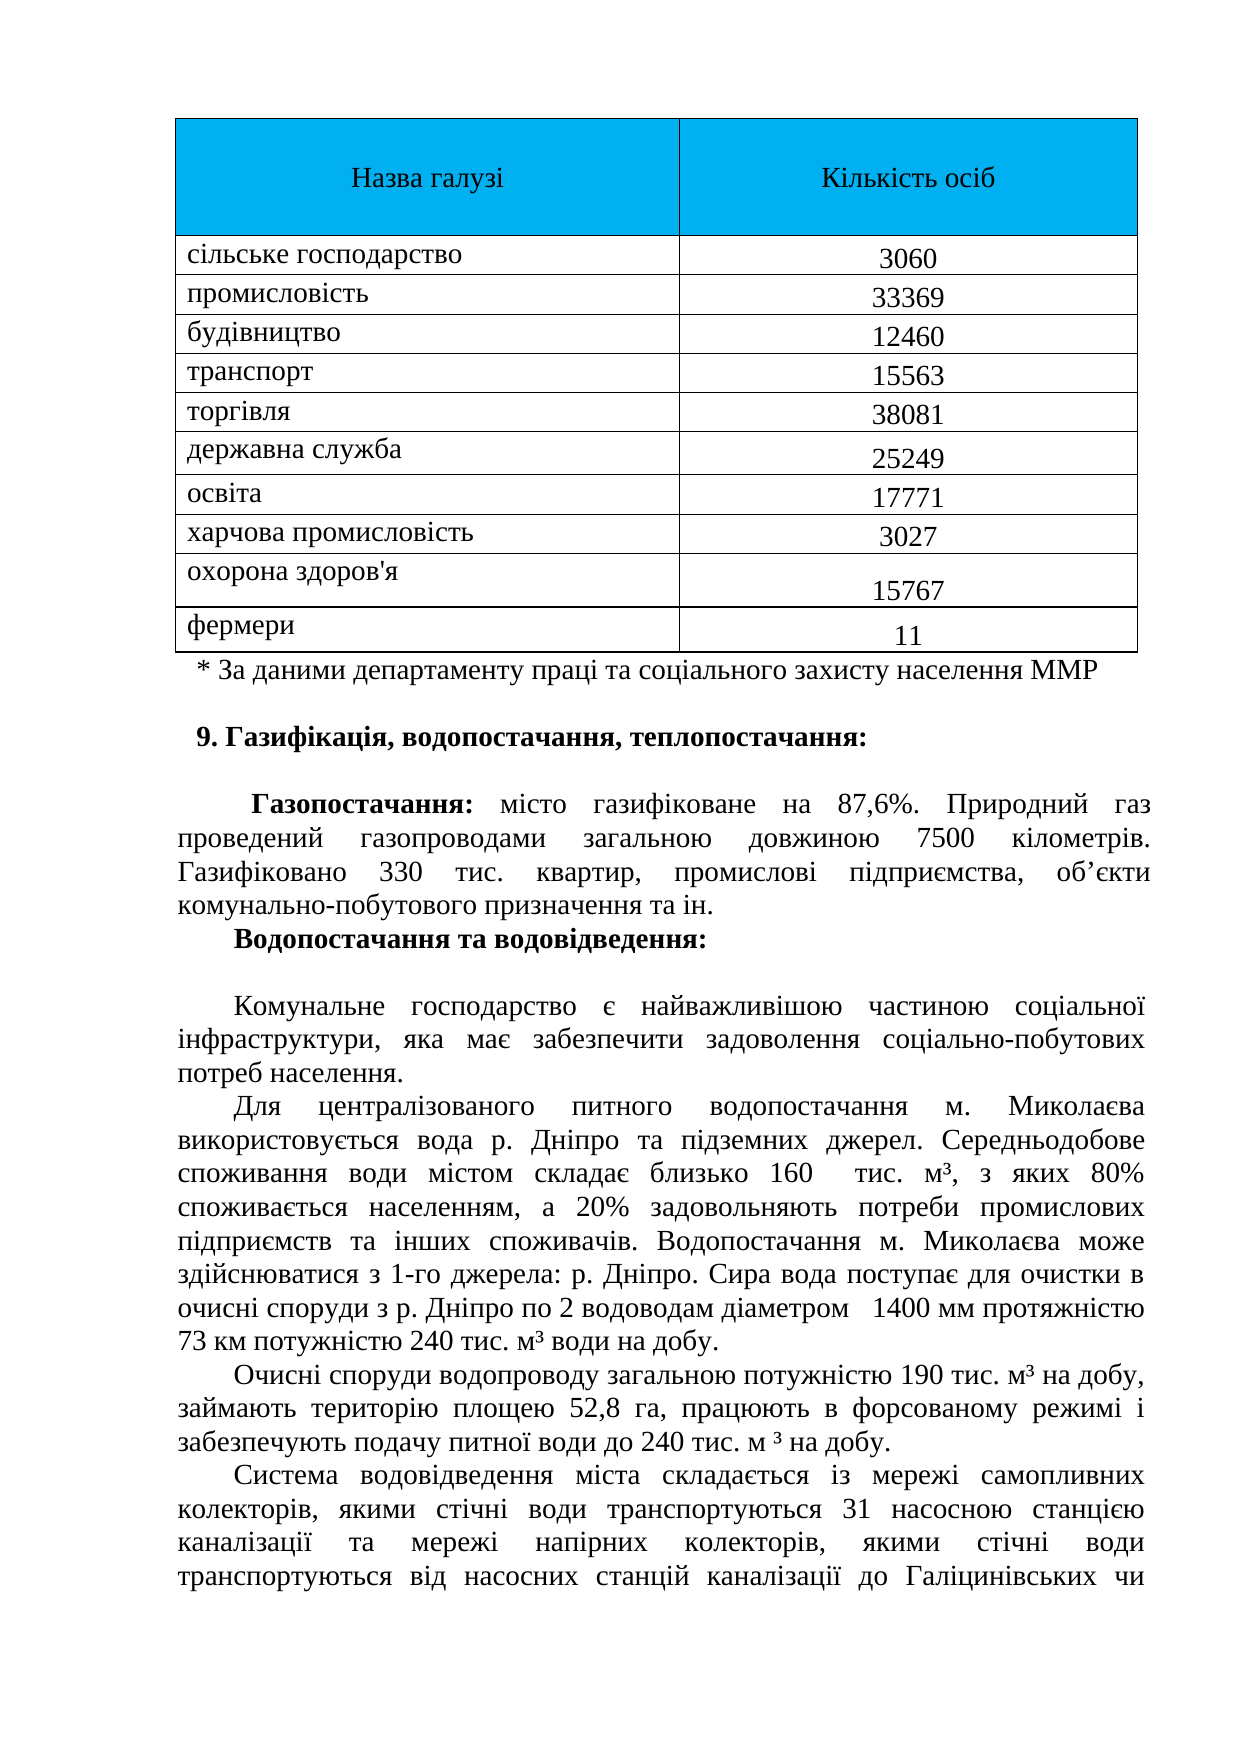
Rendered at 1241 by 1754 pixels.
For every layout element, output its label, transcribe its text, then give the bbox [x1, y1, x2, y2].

table_cell 15767 [680, 554, 1137, 606]
table_header Назва галузі [176, 119, 679, 235]
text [177, 1457, 1146, 1592]
text Комунальне господарство є найважливішою частиною соціальної інфраструктури, яка має забезпечити задоволення соціально-побутових потреб населення. [177, 988, 1146, 1088]
table_cell 25249 [680, 432, 1137, 474]
table_cell фермери [176, 608, 679, 651]
table_cell охорона здоров'я [176, 554, 679, 606]
table_cell 15563 [680, 354, 1137, 392]
table_cell промисловість [176, 275, 679, 313]
table_cell 11 [680, 608, 1137, 651]
text Для централізованого питного водопостачання м. Миколаєва використовується вода р. Дніпро та підземних джерел. Середньодобове споживання води містом складає близько 160 тис. м³, з яких 80% споживається населенням, а 20% задовольняють потреби промислових підприємств та інших споживачів. Водопостачання м. Миколаєва може здійснюватися з 1-го джерела: р. Дніпро. Сира вода поступає для очистки в очисні споруди з р. Дніпро по 2 водоводам діаметром 1400 мм протяжністю 73 км потужністю 240 тис. м³ води на добу. [177, 1088, 1146, 1357]
text Очисні споруди водопроводу загальною потужністю 190 тис. м³ на добу, займають територію площею 52,8 га, працюють в форсованому режимі і забезпечують подачу питної води до 240 тис. м ³ на добу. [177, 1357, 1146, 1457]
table_cell будівництво [176, 315, 679, 352]
table_cell 3027 [680, 515, 1137, 552]
table_cell державна служба [176, 432, 679, 474]
table_cell транспорт [176, 354, 679, 392]
table_header Кількість осіб [680, 119, 1137, 235]
table_cell сільське господарство [176, 236, 679, 274]
table_cell 33369 [680, 275, 1137, 313]
text Водопостачання та водовідведення: [177, 921, 1146, 954]
text Газопостачання: місто газифіковане на 87,6%. Природний газ проведений газопроводами загальною довжиною 7500 кілометрів. Газифіковано 330 тис. квартир, промислові підприємства, об’єкти комунально-побутового призначення та ін. [177, 787, 1152, 921]
table_cell 38081 [680, 393, 1137, 431]
table_cell 12460 [680, 315, 1137, 352]
table_cell торгівля [176, 393, 679, 431]
table_cell 17771 [680, 475, 1137, 513]
table_cell освіта [176, 475, 679, 513]
table_cell 3060 [680, 236, 1137, 274]
text 9. Газифікація, водопостачання, теплопостачання: [177, 719, 1152, 753]
text * За даними департаменту праці та соціального захисту населення ММР [177, 652, 1152, 686]
table_cell харчова промисловість [176, 515, 679, 552]
